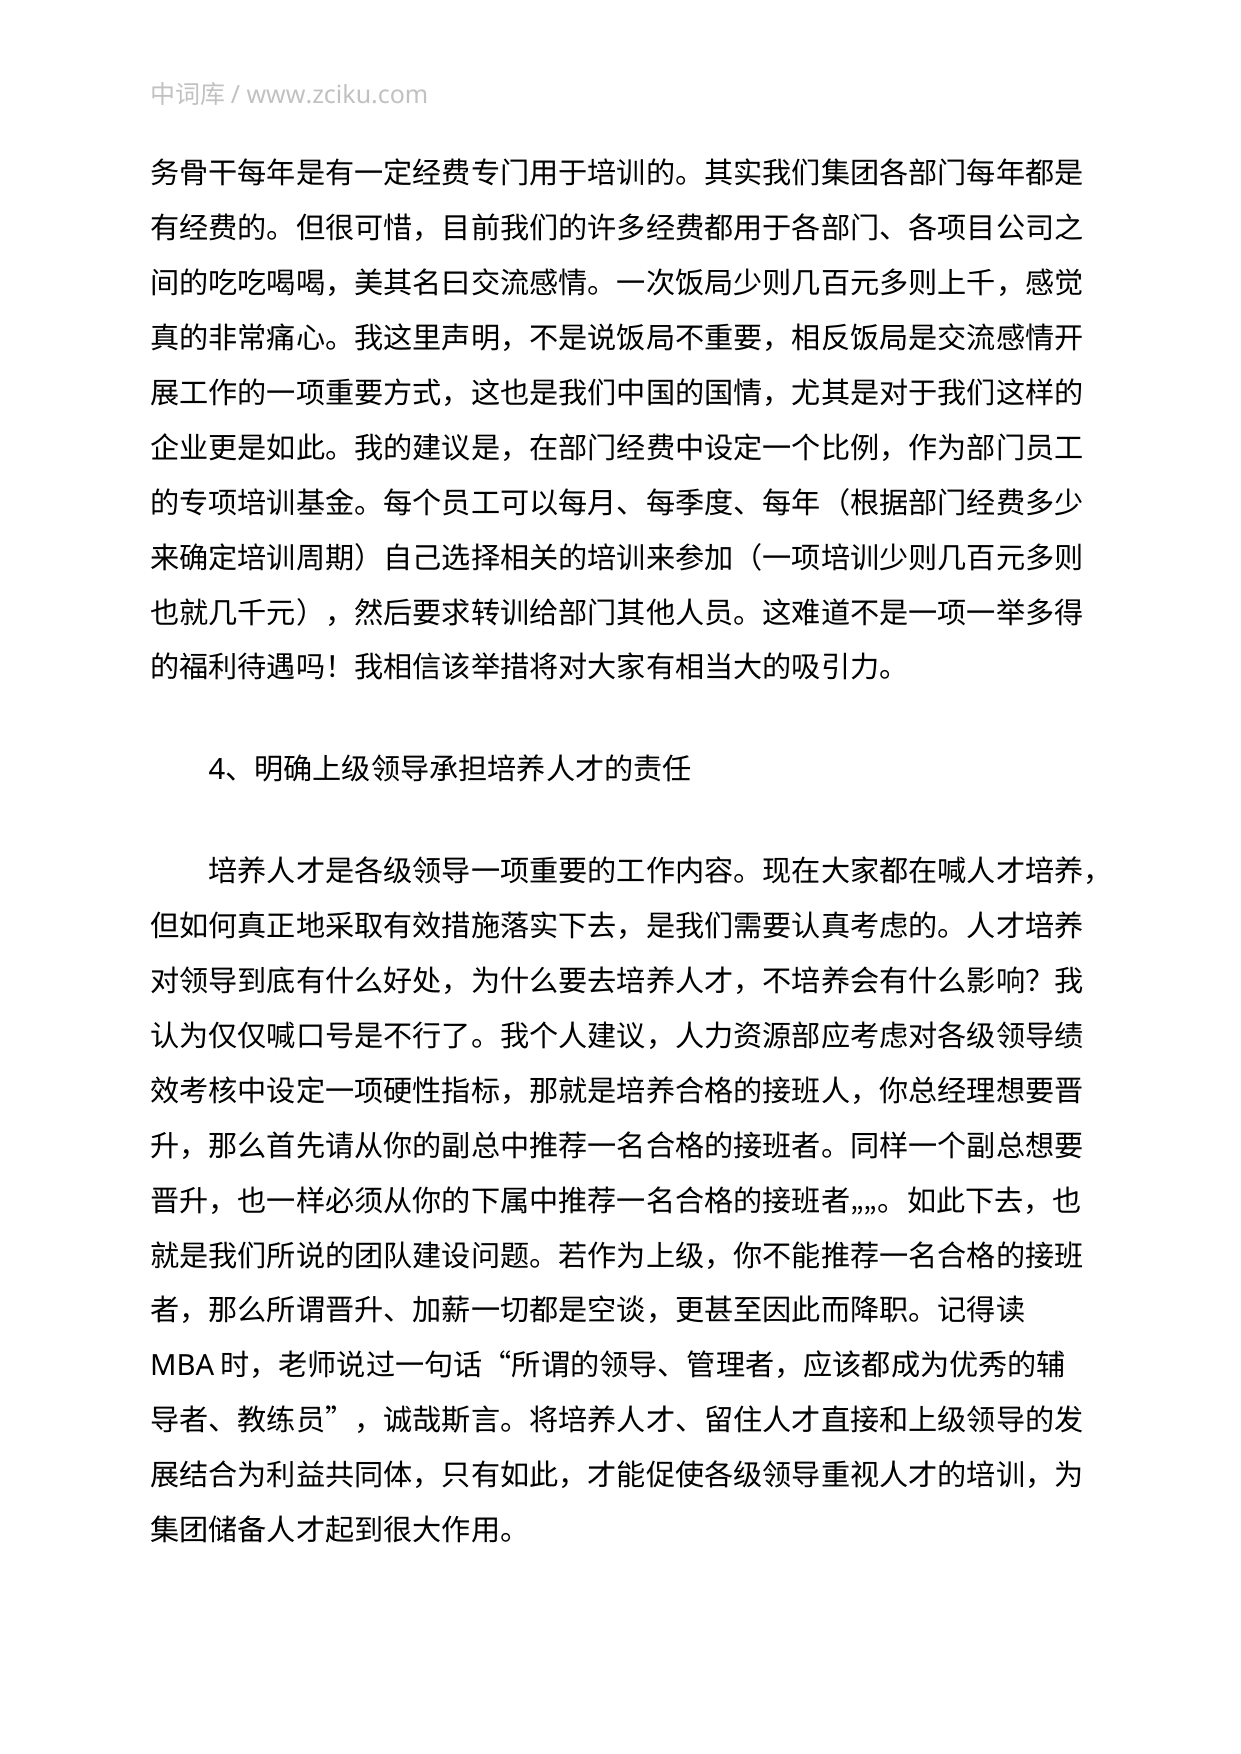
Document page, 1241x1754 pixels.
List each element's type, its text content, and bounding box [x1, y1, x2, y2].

text 4、明确上级领导承担培养人才的责任 [150, 746, 1090, 788]
text 培养人才是各级领导一项重要的工作内容。现在大家都在喊人才培养，但如何真正地采取有效措施落实下去，是我们需要认真考虑的。人才培养对领导到底有什么好处，为什么要去培养人才，不培养会有什么影响？我认为仅仅喊口号是不行了。我个人建议，人力资源部应考虑对各级领导绩效考核中设定一项硬性指标，那就是培养合格的接班人，你总经理想要晋升，那么首先请从你的副总中推荐一名合格的接班者。同样一个副总想要晋升，也一样必须从你的下属中推荐一名合格的接班者„„。如此下去，也就是我们所说的团队建设问题。若作为上级，你不能推荐一名合格的接班者，那么所谓晋升、加薪一切都是空谈，更甚至因此而降职。记得读MBA时，老师说过一句话“所谓的领导、管理者，应该都成为优秀的辅导者、教练员”，诚哉斯言。将培养人才、留住人才直接和上级领导的发展结合为利益共同体，只有如此，才能促使各级领导重视人才的培训，为集团储备人才起到很大作用。 [150, 848, 1090, 1549]
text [150, 150, 1090, 686]
